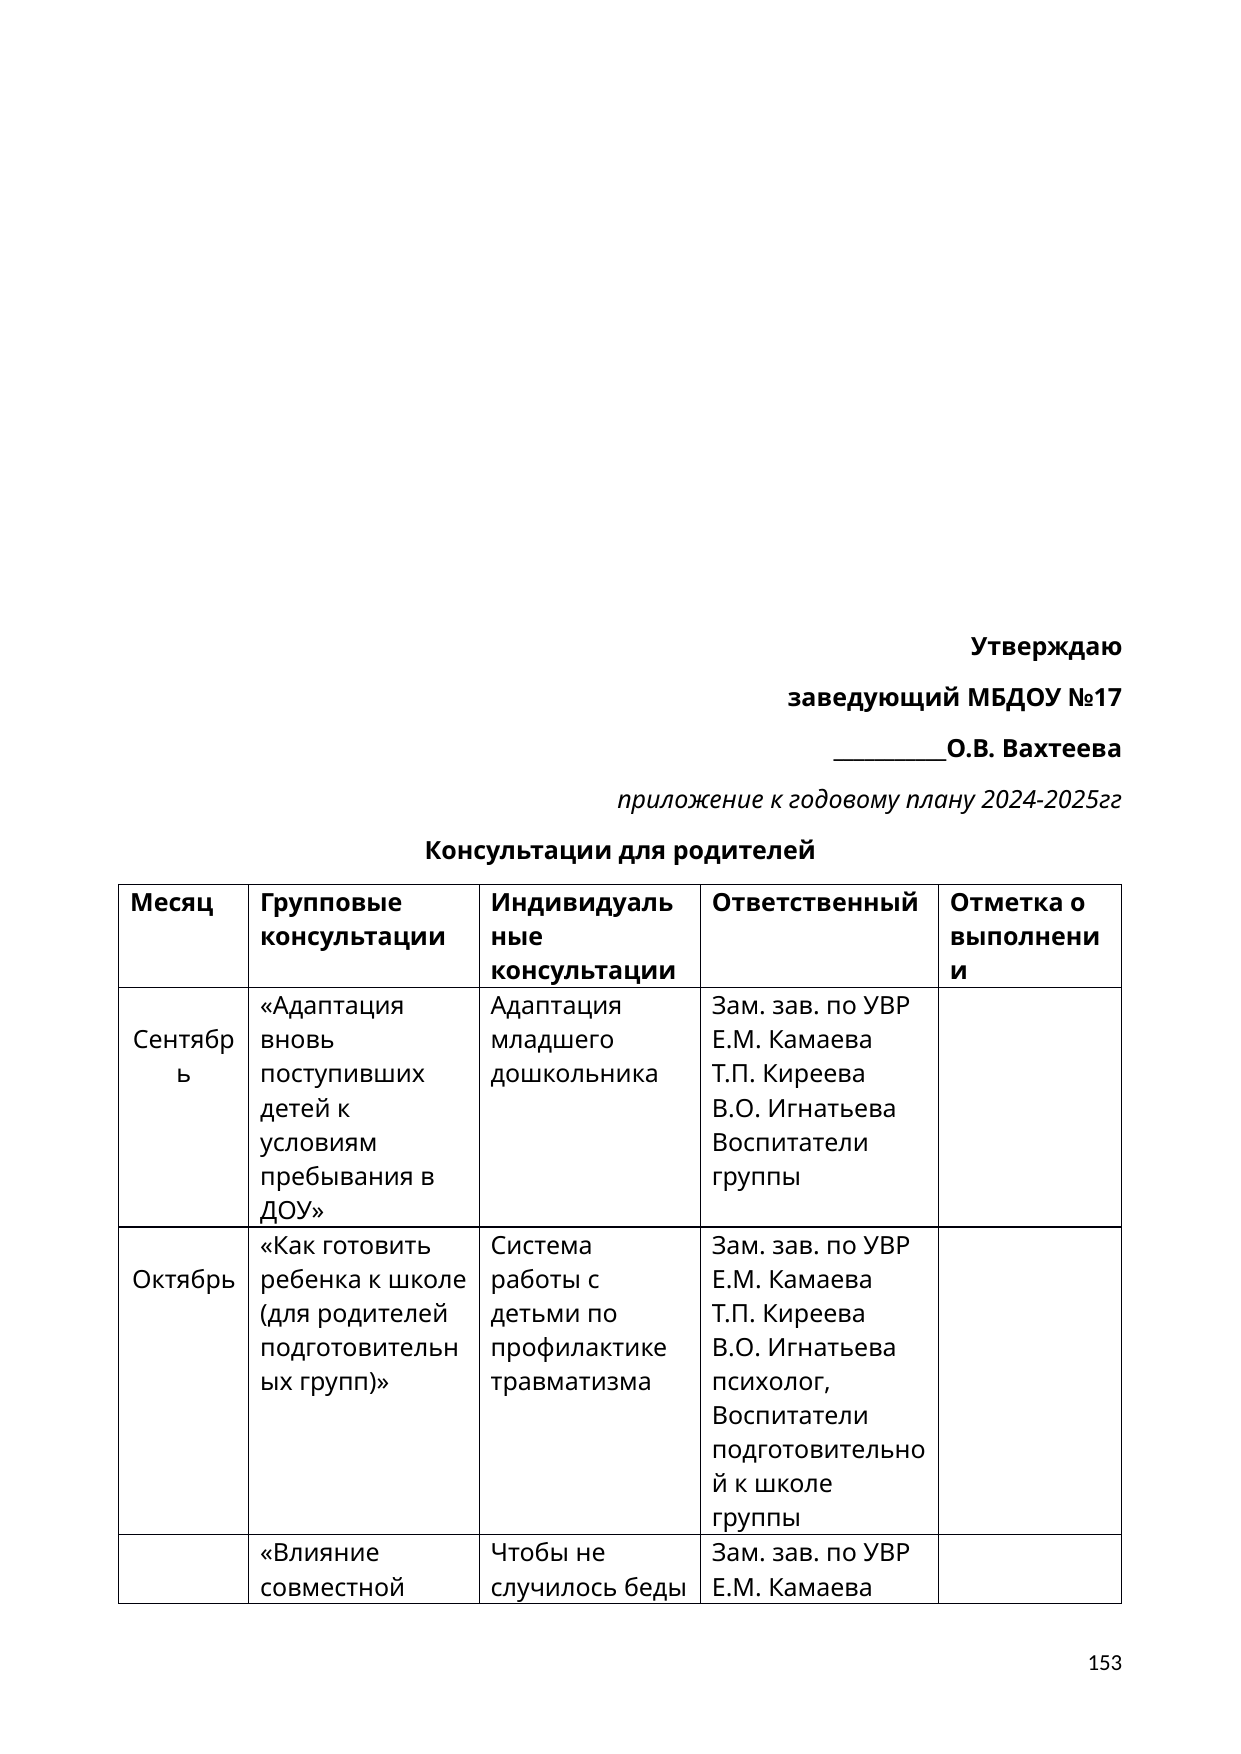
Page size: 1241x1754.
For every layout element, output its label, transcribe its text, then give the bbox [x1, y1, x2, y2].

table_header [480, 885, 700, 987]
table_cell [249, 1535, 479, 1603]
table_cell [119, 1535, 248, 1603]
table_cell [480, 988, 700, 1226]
text приложение к годовому плану 2024-2025гг [118, 782, 1122, 816]
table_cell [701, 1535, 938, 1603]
text заведующий МБДОУ №17 [118, 679, 1122, 714]
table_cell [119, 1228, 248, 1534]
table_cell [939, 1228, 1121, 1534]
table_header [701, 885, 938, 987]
text Консультации для родителей [118, 833, 1122, 867]
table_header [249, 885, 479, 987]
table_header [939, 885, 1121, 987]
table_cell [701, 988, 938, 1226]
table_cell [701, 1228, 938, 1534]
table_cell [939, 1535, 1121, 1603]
text ___________О.В. Вахтеева [118, 731, 1122, 765]
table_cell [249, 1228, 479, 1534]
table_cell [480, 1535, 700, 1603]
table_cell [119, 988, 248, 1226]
text Утверждаю [118, 628, 1122, 663]
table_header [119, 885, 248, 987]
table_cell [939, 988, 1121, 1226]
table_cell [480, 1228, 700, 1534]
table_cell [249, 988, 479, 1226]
